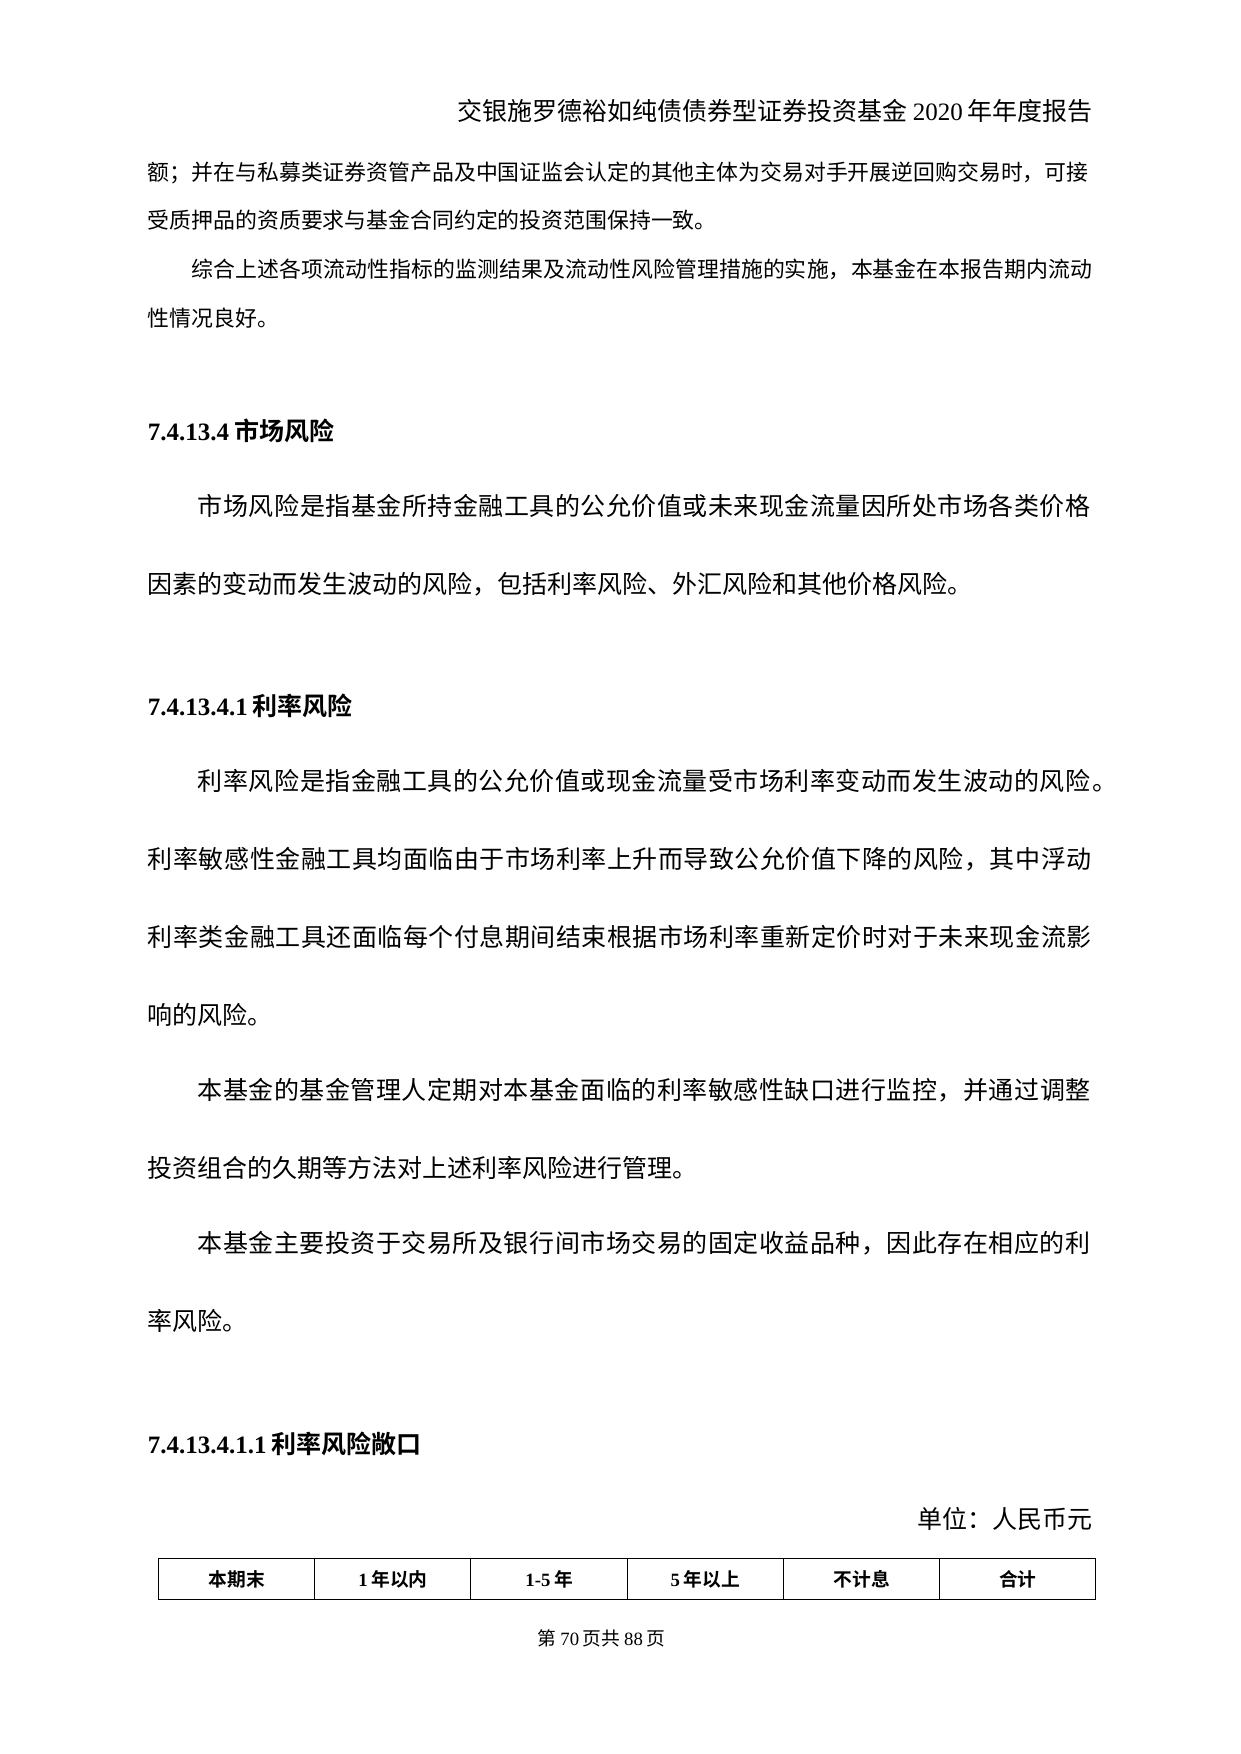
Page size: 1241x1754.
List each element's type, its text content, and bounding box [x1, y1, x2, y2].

text 综合上述各项流动性指标的监测结果及流动性风险管理措施的实施，本基金在本报告期内流动性情况良好。 [148, 251, 1092, 333]
table_header 不计息 [784, 1559, 939, 1599]
text 7.4.13.4.1利率风险 [148, 672, 1092, 737]
text 本基金的基金管理人定期对本基金面临的利率敏感性缺口进行监控，并通过调整投资组合的久期等方法对上述利率风险进行管理。 [148, 1056, 1092, 1199]
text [148, 154, 1092, 236]
text 本基金主要投资于交易所及银行间市场交易的固定收益品种，因此存在相应的利率风险。 [148, 1209, 1092, 1352]
table_header 1-5年 [471, 1559, 627, 1599]
text 7.4.13.4.1.1利率风险敞口 [148, 1410, 1092, 1475]
table_header 1年以内 [315, 1559, 470, 1599]
table_header 本期末 2020年12月31日 [159, 1559, 314, 1599]
text 市场风险是指基金所持金融工具的公允价值或未来现金流量因所处市场各类价格因素的变动而发生波动的风险，包括利率风险、外汇风险和其他价格风险。 [148, 472, 1092, 615]
text 单位：人民币元 [149, 1485, 1092, 1550]
text 利率风险是指金融工具的公允价值或现金流量受市场利率变动而发生波动的风险。利率敏感性金融工具均面临由于市场利率上升而导致公允价值下降的风险，其中浮动利率类金融工具还面临每个付息期间结束根据市场利率重新定价时对于未来现金流影响的风险。 [148, 747, 1092, 1046]
table_header 5年以上 [628, 1559, 783, 1599]
text 7.4.13.4市场风险 [148, 397, 1092, 462]
table_header 合计 [940, 1559, 1095, 1599]
